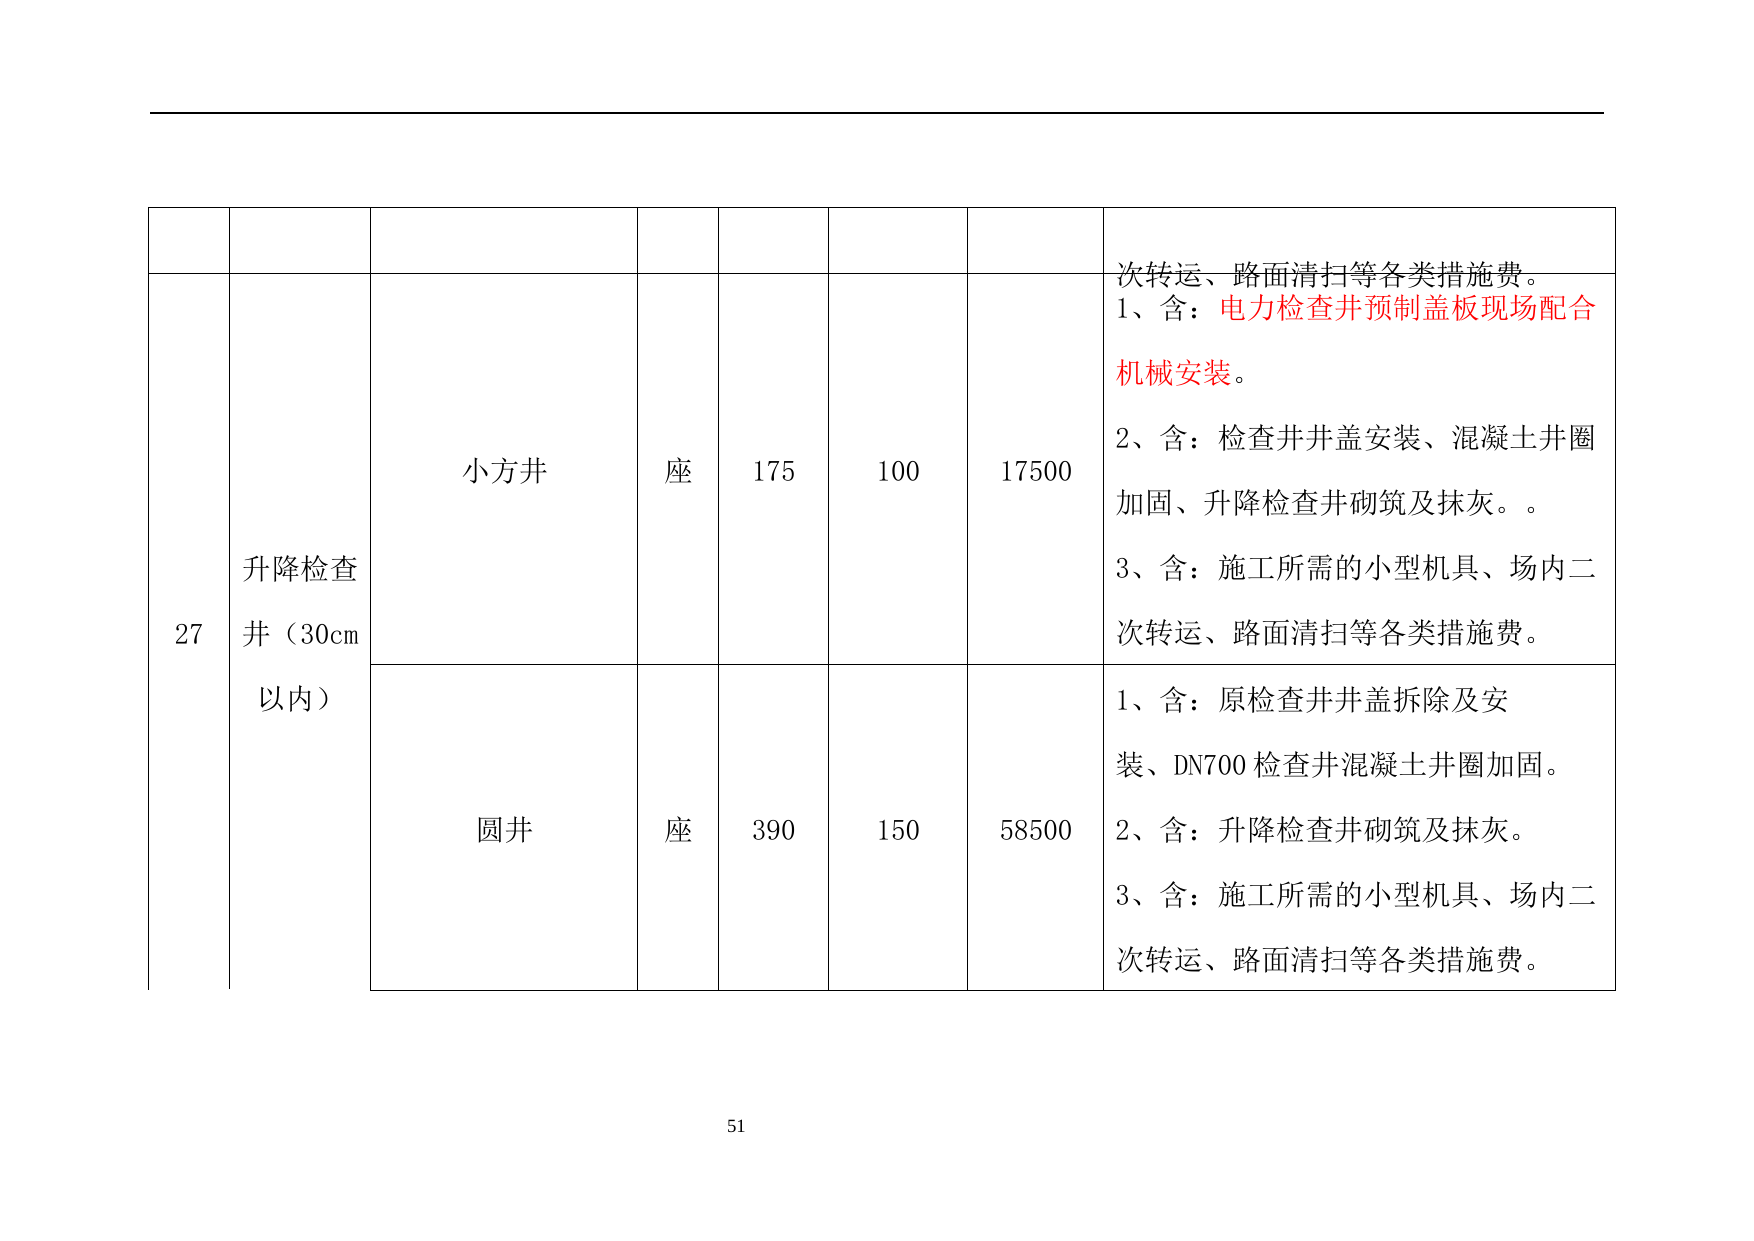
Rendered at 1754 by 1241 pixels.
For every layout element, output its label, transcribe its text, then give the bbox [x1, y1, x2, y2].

table_cell 升降检查井（30cm以内） [229, 274, 370, 990]
table_cell 100 [829, 274, 967, 664]
table_cell 1、含：原检查井井盖拆除及安装、DN700检查井混凝土井圈加固。 2、含：升降检查井砌筑及抹灰。 3、含：施工所需的小型机具、场内二次转运、路面清扫等各类措施费。 [1104, 665, 1615, 990]
table_cell 390 [719, 665, 828, 990]
table_cell 175 [719, 274, 828, 664]
table_cell 150 [829, 665, 967, 990]
table_cell 圆井 [371, 665, 637, 990]
table_cell 座 [638, 274, 718, 664]
table_cell 27 [149, 274, 229, 990]
table_cell 17500 [968, 274, 1103, 664]
table_cell 座 [638, 665, 718, 990]
table_cell 1、含：电力检查井预制盖板现场配合机械安装。 2、含：检查井井盖安装、混凝土井圈加固、升降检查井砌筑及抹灰。。 3、含：施工所需的小型机具、场内二次转运、路面清扫等各类措施费。 [1104, 274, 1615, 664]
table_cell 58500 [968, 665, 1103, 990]
table_cell 小方井 [371, 274, 637, 664]
